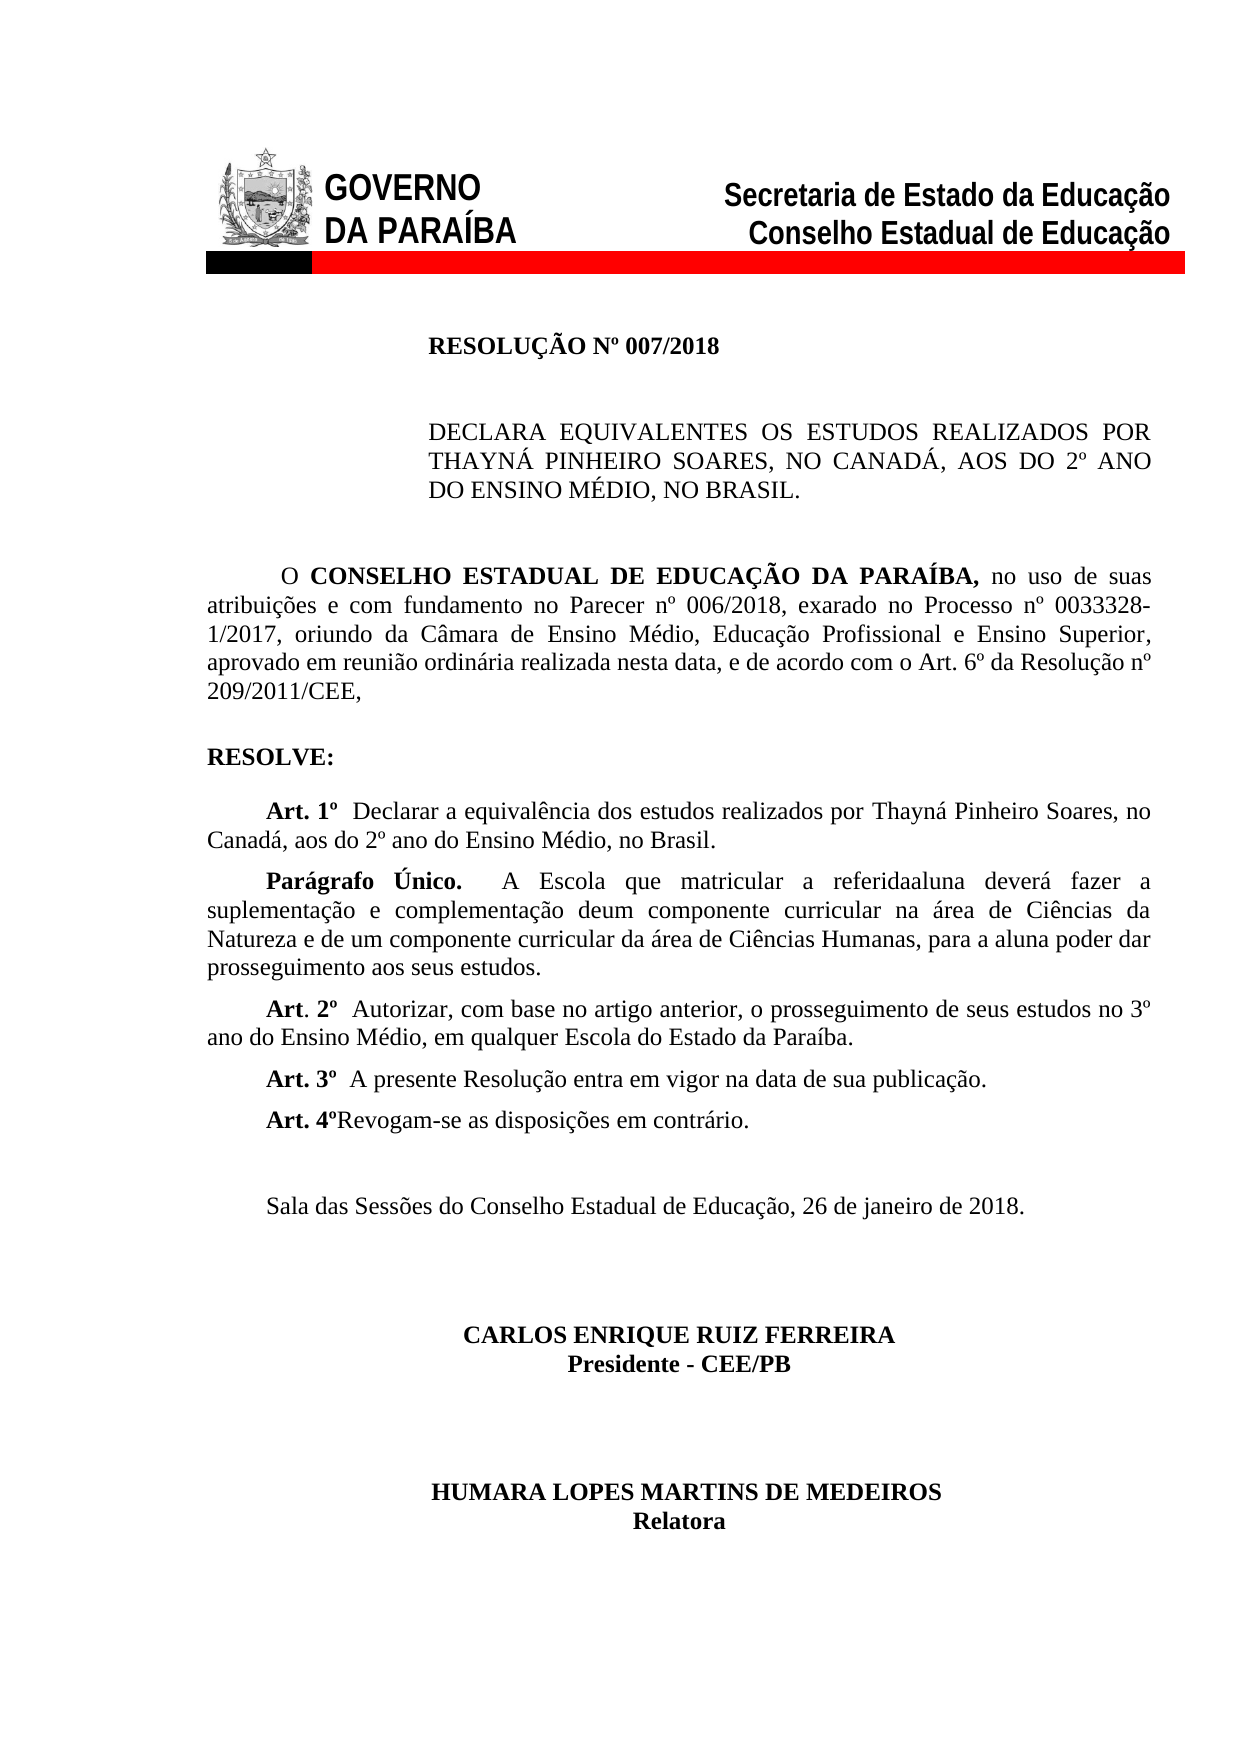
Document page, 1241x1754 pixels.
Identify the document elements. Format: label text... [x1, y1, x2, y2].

text RESOLVE: [207, 742, 1152, 771]
text Art. 1º Declarar a equivalência dos estudos realizados por Thayná Pinheiro Soares, no Canadá, aos do 2º ano do Ensino Médio, no Brasil. [207, 796, 1152, 854]
text CARLOS ENRIQUE RUIZ FERREIRA [207, 1320, 1152, 1349]
text Sala das Sessões do Conselho Estadual de Educação, 26 de janeiro de 2018. [207, 1191, 1152, 1220]
table_header GOVERNO DA PARAÍBA [313, 148, 555, 251]
text Art. 4ºRevogam-se as disposições em contrário. [266, 1105, 1152, 1134]
picture [218, 147, 313, 247]
text Relatora [207, 1506, 1152, 1535]
text Art. 3º A presente Resolução entra em vigor na data de sua publicação. [266, 1064, 1152, 1092]
text Art. 2º Autorizar, com base no artigo anterior, o prosseguimento de seus estudos no 3º ano do Ensino Médio, em qualquer Escola do Estado da Paraíba. [207, 994, 1152, 1051]
text O CONSELHO ESTADUAL DE EDUCAÇÃO DA PARAÍBA, no uso de suas atribuições e com fundamento no Parecer nº 006/2018, exarado no Processo nº 0033328-1/2017, oriundo da Câmara de Ensino Médio, Educação Profissional e Ensino Superior, aprovado em reunião ordinária realizada nesta data, e de acordo com o Art. 6º da Resolução nº 209/2011/CEE, [207, 561, 1152, 705]
text Presidente - CEE/PB [207, 1349, 1152, 1377]
text Parágrafo Único. A Escola que matricular a referidaaluna deverá fazer a suplementação e complementação deum componente curricular na área de Ciências da Natureza e de um componente curricular da área de Ciências Humanas, para a aluna poder dar prosseguimento aos seus estudos. [207, 866, 1152, 981]
table_cell [208, 253, 312, 272]
subtitle HUMARA LOPES MARTINS DE MEDEIROS [192, 1477, 1181, 1506]
table_header [207, 148, 313, 251]
table_header Secretaria de Estado da Educação Conselho Estadual de Educação [555, 148, 1182, 251]
text DECLARA EQUIVALENTES OS ESTUDOS REALIZADOS POR THAYNÁ PINHEIRO SOARES, NO CANADÁ, AOS DO 2º ANO DO ENSINO MÉDIO, NO BRASIL. [428, 417, 1152, 504]
table_cell [314, 253, 1183, 272]
text RESOLUÇÃO Nº 007/2018 [428, 331, 1152, 360]
